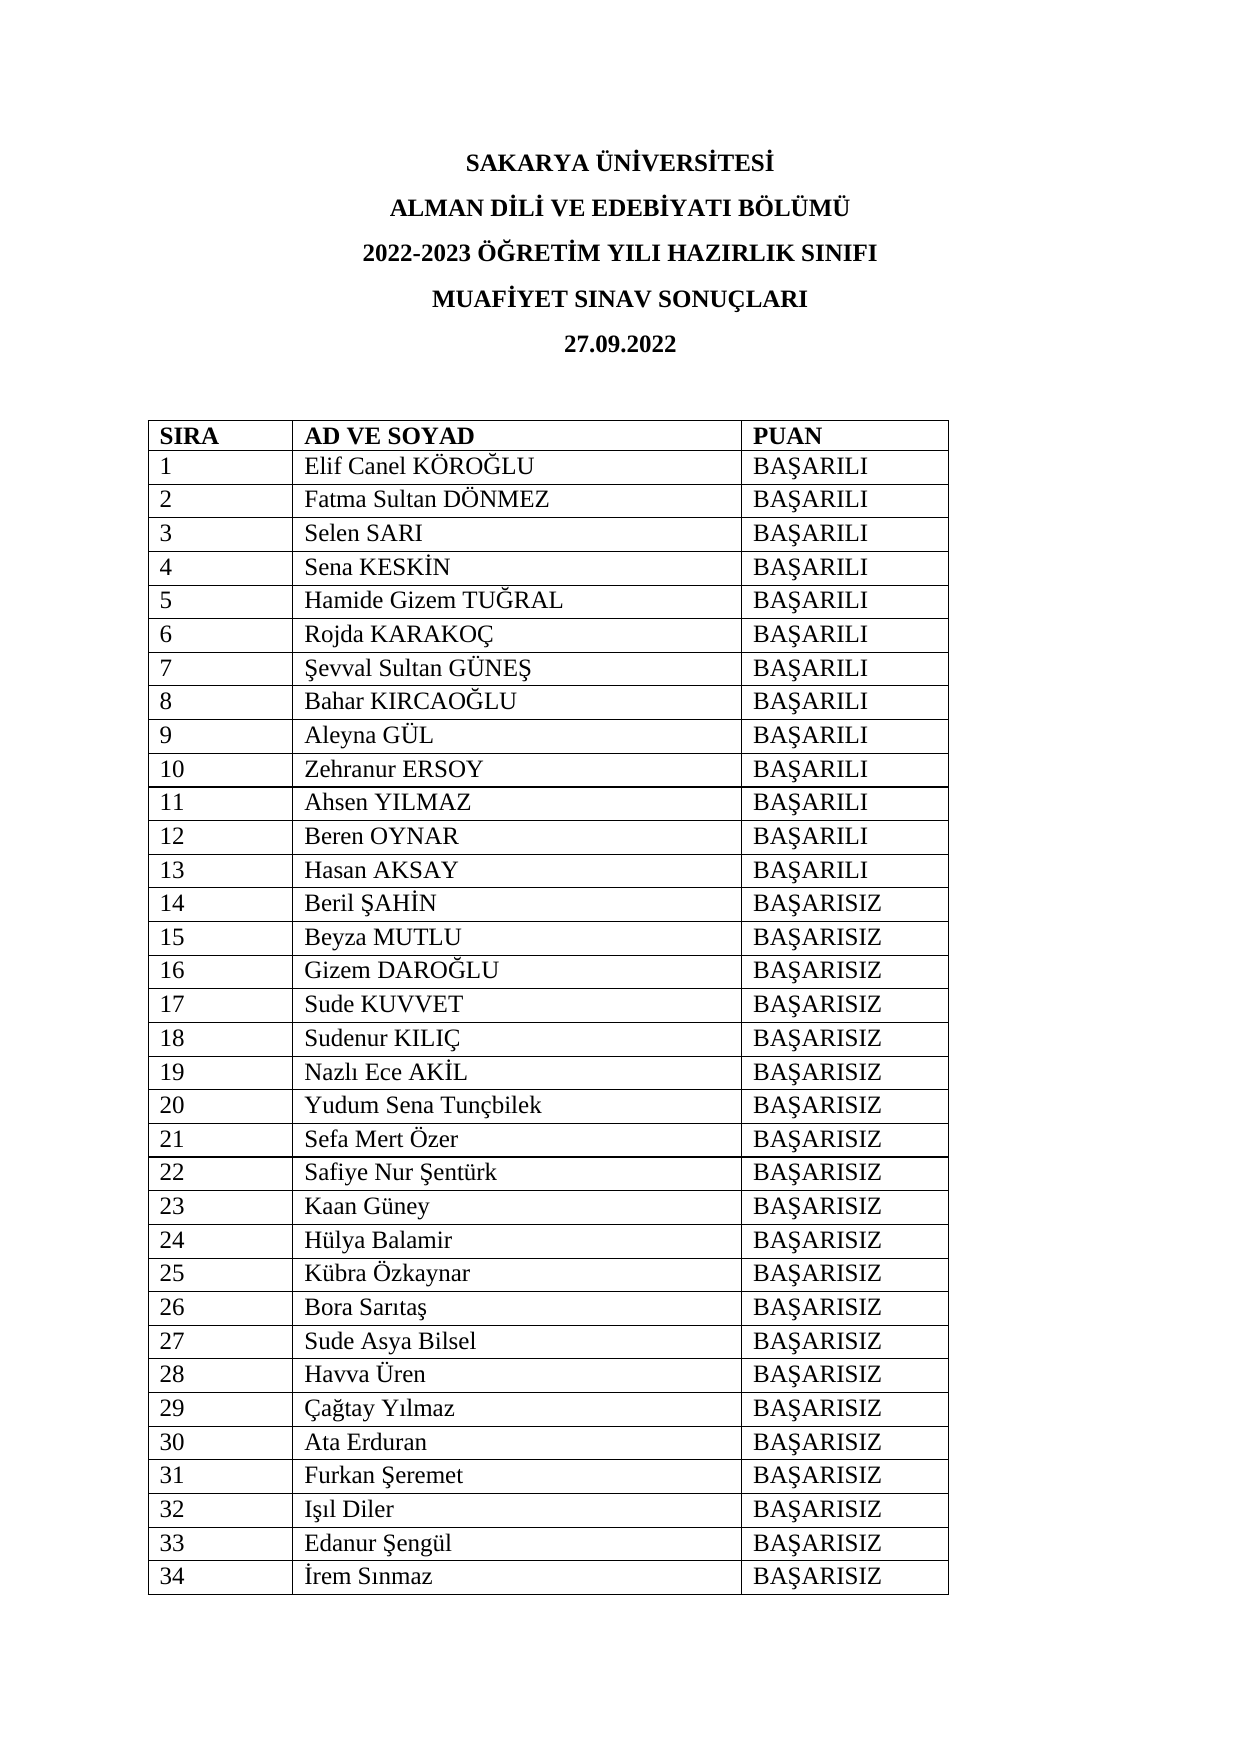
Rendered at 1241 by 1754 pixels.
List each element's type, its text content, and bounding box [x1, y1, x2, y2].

table_cell 31 [149, 1460, 292, 1493]
table_cell 6 [149, 619, 292, 652]
table_cell Işıl Diler [293, 1494, 741, 1527]
table_header AD VE SOYAD [293, 421, 741, 450]
table_cell BAŞARISIZ [742, 1225, 948, 1257]
table_cell 17 [149, 989, 292, 1022]
table_cell 12 [149, 821, 292, 854]
table_cell Yudum Sena Tunçbilek [293, 1090, 741, 1123]
table_cell BAŞARILI [742, 788, 948, 820]
table_cell 10 [149, 754, 292, 786]
table_cell 4 [149, 552, 292, 584]
table_cell BAŞARILI [742, 518, 948, 551]
table_cell Ata Erduran [293, 1427, 741, 1459]
table_cell 16 [149, 956, 292, 988]
table_cell Zehranur ERSOY [293, 754, 741, 786]
table_cell BAŞARISIZ [742, 1393, 948, 1426]
table_cell BAŞARISIZ [742, 1259, 948, 1291]
table_cell BAŞARISIZ [742, 1023, 948, 1056]
table_cell Furkan Şeremet [293, 1460, 741, 1493]
table_cell Havva Üren [293, 1359, 741, 1392]
table_cell BAŞARILI [742, 686, 948, 719]
table_cell BAŞARISIZ [742, 922, 948, 954]
table_cell Ahsen YILMAZ [293, 788, 741, 820]
table_header PUAN [742, 421, 948, 450]
table_cell BAŞARILI [742, 552, 948, 584]
table_cell BAŞARISIZ [742, 1292, 948, 1325]
table_cell Elif Canel KÖROĞLU [293, 451, 741, 483]
table_cell Nazlı Ece AKİL [293, 1057, 741, 1089]
table_cell 14 [149, 888, 292, 921]
table_cell 13 [149, 855, 292, 887]
table_cell 5 [149, 586, 292, 618]
text ALMAN DİLİ VE EDEBİYATI BÖLÜMÜ [148, 193, 1093, 222]
table_cell İrem Sınmaz [293, 1561, 741, 1594]
table_cell Bora Sarıtaş [293, 1292, 741, 1325]
table_cell Hasan AKSAY [293, 855, 741, 887]
table_cell BAŞARISIZ [742, 956, 948, 988]
table_cell BAŞARILI [742, 451, 948, 483]
table_cell BAŞARILI [742, 754, 948, 786]
table_cell 23 [149, 1191, 292, 1224]
table_cell Beren OYNAR [293, 821, 741, 854]
table_cell Şevval Sultan GÜNEŞ [293, 653, 741, 685]
table_cell Sude KUVVET [293, 989, 741, 1022]
table_cell 7 [149, 653, 292, 685]
text MUAFİYET SINAV SONUÇLARI [148, 284, 1093, 313]
table_cell BAŞARISIZ [742, 1124, 948, 1156]
table_cell BAŞARISIZ [742, 1158, 948, 1190]
table_cell 22 [149, 1158, 292, 1190]
table_cell BAŞARISIZ [742, 1057, 948, 1089]
table_cell BAŞARILI [742, 821, 948, 854]
table_cell BAŞARILI [742, 855, 948, 887]
table_cell BAŞARISIZ [742, 1359, 948, 1392]
table_cell BAŞARISIZ [742, 1528, 948, 1560]
table_cell Fatma Sultan DÖNMEZ [293, 485, 741, 517]
table_cell BAŞARISIZ [742, 1460, 948, 1493]
table_cell 18 [149, 1023, 292, 1056]
text 27.09.2022 [148, 329, 1093, 358]
table_cell 33 [149, 1528, 292, 1560]
table_cell Edanur Şengül [293, 1528, 741, 1560]
table_cell 24 [149, 1225, 292, 1257]
table_cell 19 [149, 1057, 292, 1089]
table_cell 25 [149, 1259, 292, 1291]
table_cell BAŞARISIZ [742, 1326, 948, 1358]
table_cell Aleyna GÜL [293, 720, 741, 753]
table_cell 2 [149, 485, 292, 517]
table_cell Gizem DAROĞLU [293, 956, 741, 988]
table_cell Rojda KARAKOÇ [293, 619, 741, 652]
table_cell Hülya Balamir [293, 1225, 741, 1257]
table_cell Kaan Güney [293, 1191, 741, 1224]
table_cell 30 [149, 1427, 292, 1459]
table_cell BAŞARISIZ [742, 888, 948, 921]
table_cell 8 [149, 686, 292, 719]
table_cell Bahar KIRCAOĞLU [293, 686, 741, 719]
table_cell BAŞARISIZ [742, 989, 948, 1022]
table_cell Beyza MUTLU [293, 922, 741, 954]
table_cell 32 [149, 1494, 292, 1527]
table_cell BAŞARISIZ [742, 1427, 948, 1459]
table_cell Sudenur KILIÇ [293, 1023, 741, 1056]
table_cell 21 [149, 1124, 292, 1156]
table_cell Safiye Nur Şentürk [293, 1158, 741, 1190]
table_cell BAŞARISIZ [742, 1090, 948, 1123]
table_cell Selen SARI [293, 518, 741, 551]
table_cell 28 [149, 1359, 292, 1392]
table_cell 34 [149, 1561, 292, 1594]
table_cell BAŞARILI [742, 619, 948, 652]
table_cell BAŞARISIZ [742, 1191, 948, 1224]
table_cell 1 [149, 451, 292, 483]
table_cell BAŞARILI [742, 653, 948, 685]
table_cell BAŞARILI [742, 485, 948, 517]
table_cell 20 [149, 1090, 292, 1123]
table_cell 11 [149, 788, 292, 820]
table_cell Çağtay Yılmaz [293, 1393, 741, 1426]
text 2022-2023 ÖĞRETİM YILI HAZIRLIK SINIFI [148, 238, 1093, 267]
text SAKARYA ÜNİVERSİTESİ [148, 148, 1093, 176]
table_cell Sefa Mert Özer [293, 1124, 741, 1156]
table_cell 15 [149, 922, 292, 954]
table_cell Beril ŞAHİN [293, 888, 741, 921]
table_cell 9 [149, 720, 292, 753]
table_cell 29 [149, 1393, 292, 1426]
table_cell Hamide Gizem TUĞRAL [293, 586, 741, 618]
table_cell BAŞARILI [742, 586, 948, 618]
table_cell Sude Asya Bilsel [293, 1326, 741, 1358]
table_cell BAŞARISIZ [742, 1494, 948, 1527]
table_cell 27 [149, 1326, 292, 1358]
table_cell Sena KESKİN [293, 552, 741, 584]
table_header SIRA [149, 421, 292, 450]
table_cell 3 [149, 518, 292, 551]
table_cell Kübra Özkaynar [293, 1259, 741, 1291]
table_cell BAŞARISIZ [742, 1561, 948, 1594]
table_cell 26 [149, 1292, 292, 1325]
table_cell BAŞARILI [742, 720, 948, 753]
